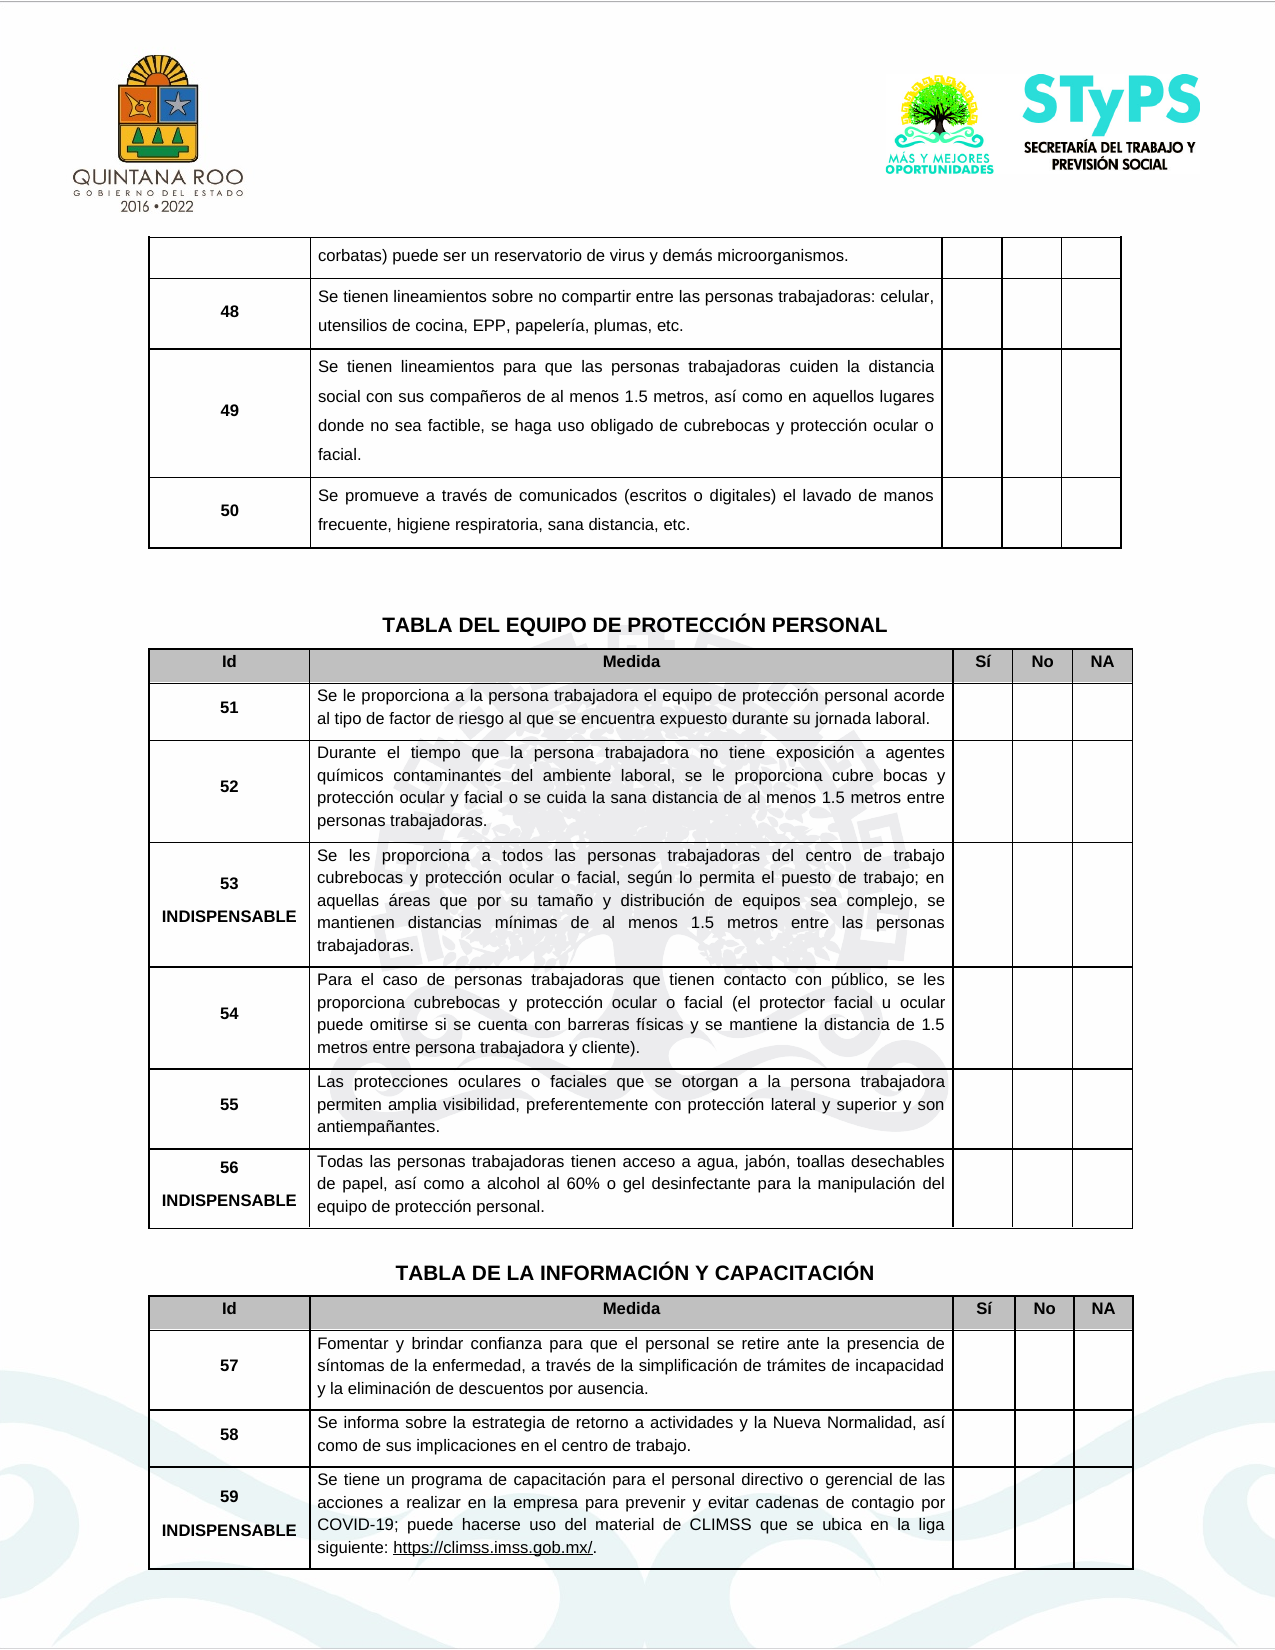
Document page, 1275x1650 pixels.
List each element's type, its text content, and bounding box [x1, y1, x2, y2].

table_cell 55 [150, 1070, 309, 1148]
table_cell [1013, 1070, 1072, 1148]
table_cell [1016, 1411, 1073, 1466]
table_cell [943, 279, 1001, 348]
table_cell [954, 968, 1012, 1068]
table_cell [943, 238, 1001, 278]
table_cell Las protecciones oculares o faciales que se otorgan a la persona trabajadora permiten amplia visibilidad, preferentemente con protección lateral y superior y son antiempañantes. [310, 1070, 952, 1148]
table_cell 54 [150, 968, 309, 1068]
table_cell [1013, 1150, 1072, 1227]
table_cell [1073, 684, 1132, 739]
table_cell [954, 1331, 1014, 1409]
table_cell [1062, 478, 1120, 547]
table_cell [1003, 238, 1061, 278]
table_cell [1062, 238, 1120, 278]
table_header Sí [954, 1297, 1014, 1329]
table_cell 58 [150, 1411, 309, 1466]
table_cell [1075, 1468, 1132, 1568]
table_cell [954, 1468, 1014, 1568]
table_cell [943, 350, 1001, 477]
table_cell Para el caso de personas trabajadoras que tienen contacto con público, se les proporciona cubrebocas y protección ocular o facial (el protector facial u ocular puede omitirse si se cuenta con barreras físicas y se mantiene la distancia de 1.5 metros entre persona trabajadora y cliente). [310, 968, 952, 1068]
table_cell 47 [150, 238, 310, 278]
table_header No [1016, 1297, 1073, 1329]
table_cell Durante el tiempo que la persona trabajadora no tiene exposición a agentes químicos contaminantes del ambiente laboral, se le proporciona cubre bocas y protección ocular y facial o se cuida la sana distancia de al menos 1.5 metros entre personas trabajadoras. [310, 741, 952, 842]
table_cell [954, 1070, 1012, 1148]
table_cell [1073, 843, 1132, 966]
table_cell 57 [150, 1331, 309, 1409]
table_cell [1013, 684, 1072, 739]
table_cell [1075, 1411, 1132, 1466]
table_cell [1073, 741, 1132, 842]
table_header NA [1073, 650, 1132, 682]
table_cell Se informa sobre la estrategia de retorno a actividades y la Nueva Normalidad, así como de sus implicaciones en el centro de trabajo. [311, 1411, 952, 1466]
picture [0, 1, 1275, 1649]
table_cell [1013, 968, 1072, 1068]
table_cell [311, 238, 941, 278]
table_cell 52 [150, 741, 309, 842]
table_cell Fomentar y brindar confianza para que el personal se retire ante la presencia de síntomas de la enfermedad, a través de la simplificación de trámites de incapacidad y la eliminación de descuentos por ausencia. [311, 1331, 952, 1409]
table_cell [1013, 843, 1072, 966]
table_cell [1016, 1468, 1073, 1568]
table_cell [1062, 350, 1120, 477]
table_cell [1003, 279, 1061, 348]
table_cell Se tienen lineamientos para que las personas trabajadoras cuiden la distancia social con sus compañeros de al menos 1.5 metros, así como en aquellos lugares donde no sea factible, se haga uso obligado de cubrebocas y protección ocular o facial. [311, 350, 941, 477]
table_cell [1003, 350, 1061, 477]
table_cell [1013, 741, 1072, 842]
table_cell Se promueve a través de comunicados (escritos o digitales) el lavado de manos frecuente, higiene respiratoria, sana distancia, etc. [311, 478, 941, 547]
table_cell Todas las personas trabajadoras tienen acceso a agua, jabón, toallas desechables de papel, así como a alcohol al 60% o gel desinfectante para la manipulación del equipo de protección personal. [310, 1150, 952, 1227]
table_cell [954, 741, 1012, 842]
table_cell [1073, 1070, 1132, 1148]
table_cell [1075, 1331, 1132, 1409]
table_header Medida [311, 1297, 952, 1329]
table_cell 50 [150, 478, 310, 547]
table_cell [954, 684, 1012, 739]
table_cell 49 [150, 350, 310, 477]
table_cell Se le proporciona a la persona trabajadora el equipo de protección personal acorde al tipo de factor de riesgo al que se encuentra expuesto durante su jornada laboral. [310, 684, 952, 739]
table_cell [954, 843, 1012, 966]
table_cell [1062, 279, 1120, 348]
table_cell [1073, 968, 1132, 1068]
table_cell [943, 478, 1001, 547]
table_header Sí [954, 650, 1012, 682]
table_header No [1013, 650, 1072, 682]
table_header NA [1075, 1297, 1132, 1329]
table_cell [1003, 478, 1061, 547]
table_cell 59 INDISPENSABLE [150, 1468, 309, 1568]
table_cell Se les proporciona a todos las personas trabajadoras del centro de trabajo cubrebocas y protección ocular o facial, según lo permita el puesto de trabajo; en aquellas áreas que por su tamaño y distribución de equipos sea complejo, se mantienen distancias mínimas de al menos 1.5 metros entre las personas trabajadoras. [310, 843, 952, 966]
table_cell Se tienen lineamientos sobre no compartir entre las personas trabajadoras: celular, utensilios de cocina, EPP, papelería, plumas, etc. [311, 279, 941, 348]
table_cell 51 [150, 684, 309, 739]
table_header Id [150, 1297, 309, 1329]
table_cell [1016, 1331, 1073, 1409]
table_header Medida [310, 650, 952, 682]
text TABLA DEL EQUIPO DE PROTECCIÓN PERSONAL [133, 615, 1137, 637]
table_cell Se tiene un programa de capacitación para el personal directivo o gerencial de las acciones a realizar en la empresa para prevenir y evitar cadenas de contagio por COVID-19; puede hacerse uso del material de CLIMSS que se ubica en la liga siguiente: https://climss.imss.gob.mx/. [311, 1468, 952, 1568]
table_cell [954, 1150, 1012, 1227]
table_cell [954, 1411, 1014, 1466]
table_cell [1073, 1150, 1132, 1227]
text TABLA DE LA INFORMACIÓN Y CAPACITACIÓN [133, 1262, 1137, 1284]
table_cell 53 INDISPENSABLE [150, 843, 309, 966]
table_cell 48 [150, 279, 310, 348]
table_cell 56 INDISPENSABLE [150, 1150, 309, 1227]
table_header Id [150, 650, 309, 682]
